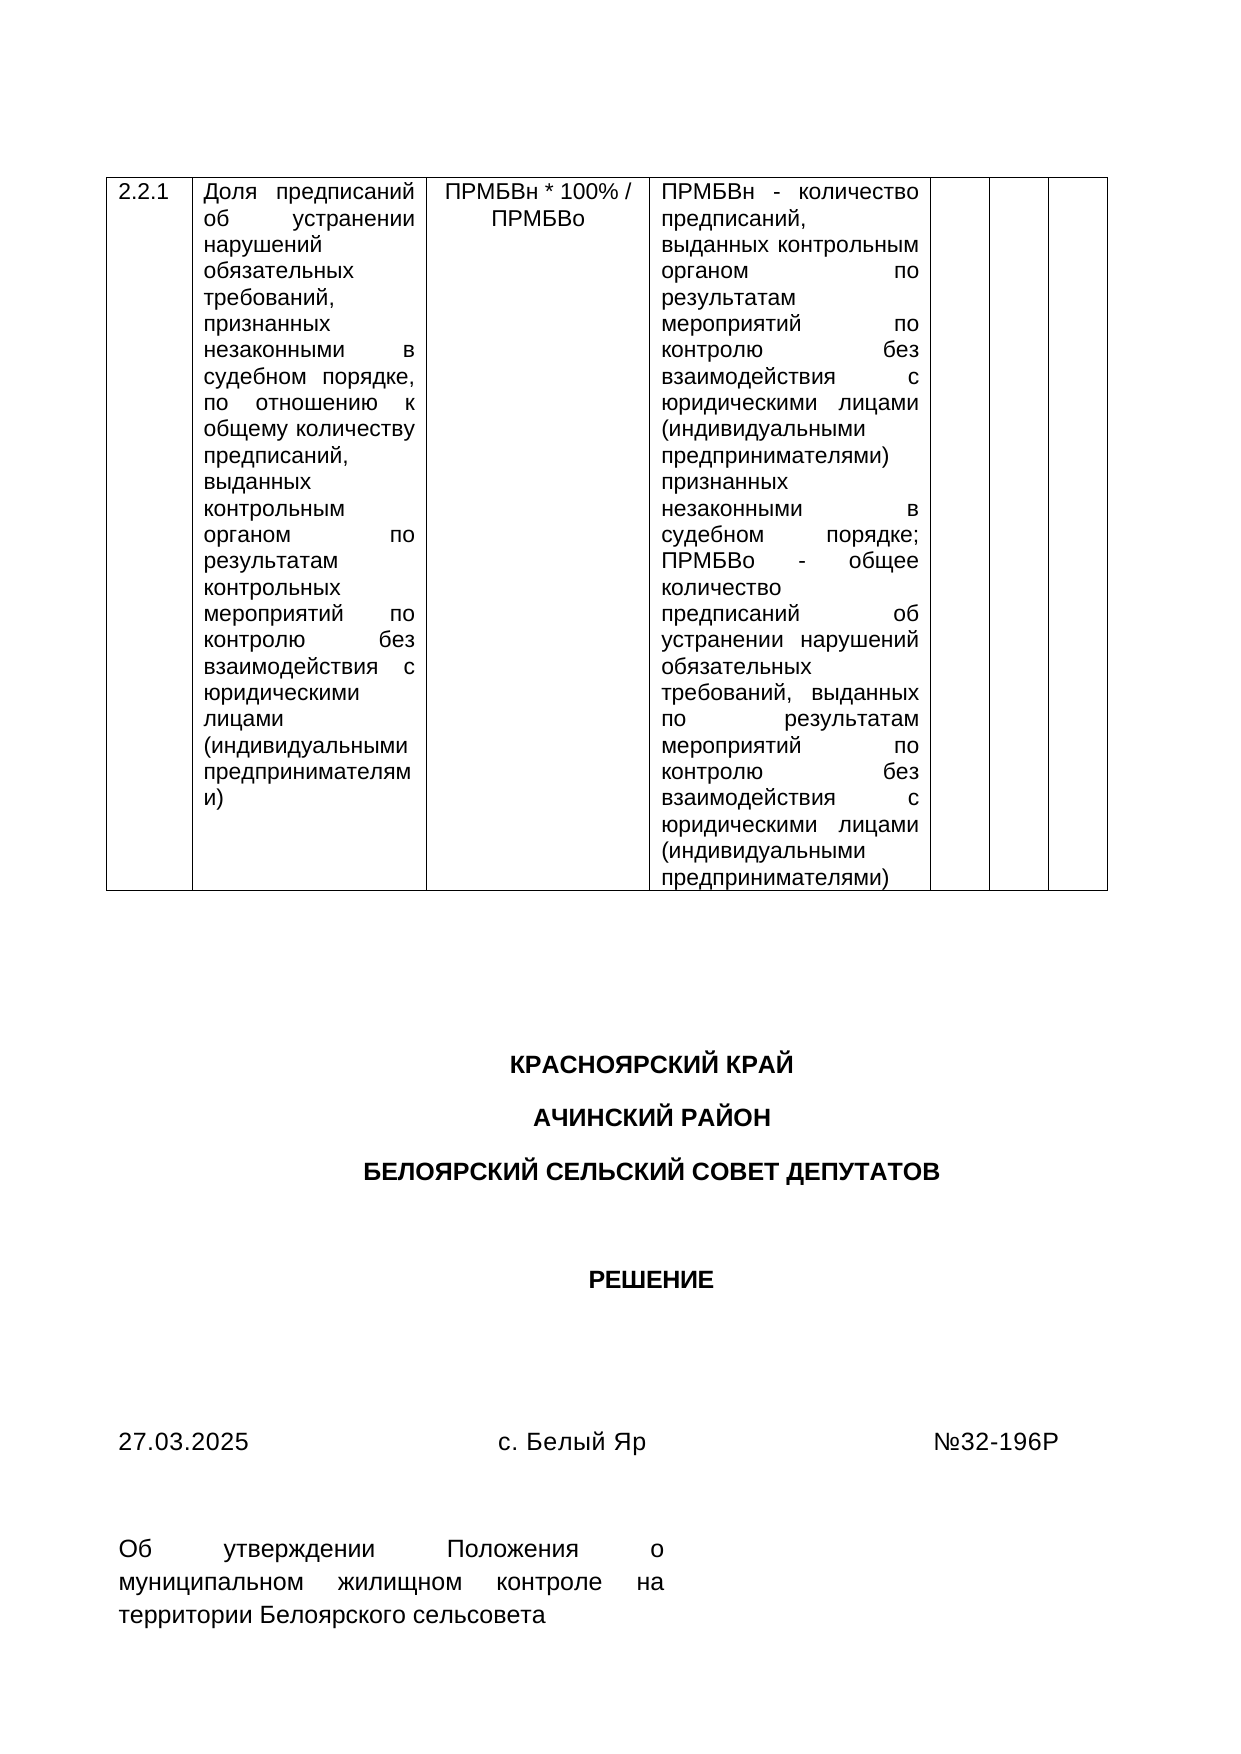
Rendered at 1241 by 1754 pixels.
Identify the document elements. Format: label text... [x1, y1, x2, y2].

text 27.03.2025 с. Белый Яр №32-196Р [118, 1427, 1122, 1455]
text БЕЛОЯРСКИЙ СЕЛЬСКИЙ СОВЕТ ДЕПУТАТОВ [118, 1157, 1122, 1186]
table_cell ПРМБВн * 100% / ПРМБВо [427, 178, 649, 890]
text КРАСНОЯРСКИЙ КРАЙ [118, 1049, 1122, 1078]
text Об утверждении Положения о муниципальном жилищном контроле на территории Белоярского сельсовета [118, 1534, 664, 1629]
table_cell [1049, 178, 1107, 890]
table_cell [931, 178, 989, 890]
text РЕШЕНИЕ [118, 1265, 1122, 1294]
text АЧИНСКИЙ РАЙОН [118, 1103, 1122, 1132]
table_cell [990, 178, 1048, 890]
table_cell Доля предписаний об устранении нарушений обязательных требований, признанных незаконными в судебном порядке, по отношению к общему количеству предписаний, выданных контрольным органом по результатам контрольных мероприятий по контролю без взаимодействия с юридическими лицами (индивидуальными предпринимателями) [193, 178, 426, 890]
table_cell 2.2.1 [107, 178, 192, 890]
table_cell ПРМБВн - количество предписаний, выданных контрольным органом по результатам мероприятий по контролю без взаимодействия с юридическими лицами (индивидуальными предпринимателями) признанных незаконными в судебном порядке; ПРМБВо - общее количество предписаний об устранении нарушений обязательных требований, выданных по результатам мероприятий по контролю без взаимодействия с юридическими лицами (индивидуальными предпринимателями) [650, 178, 930, 890]
